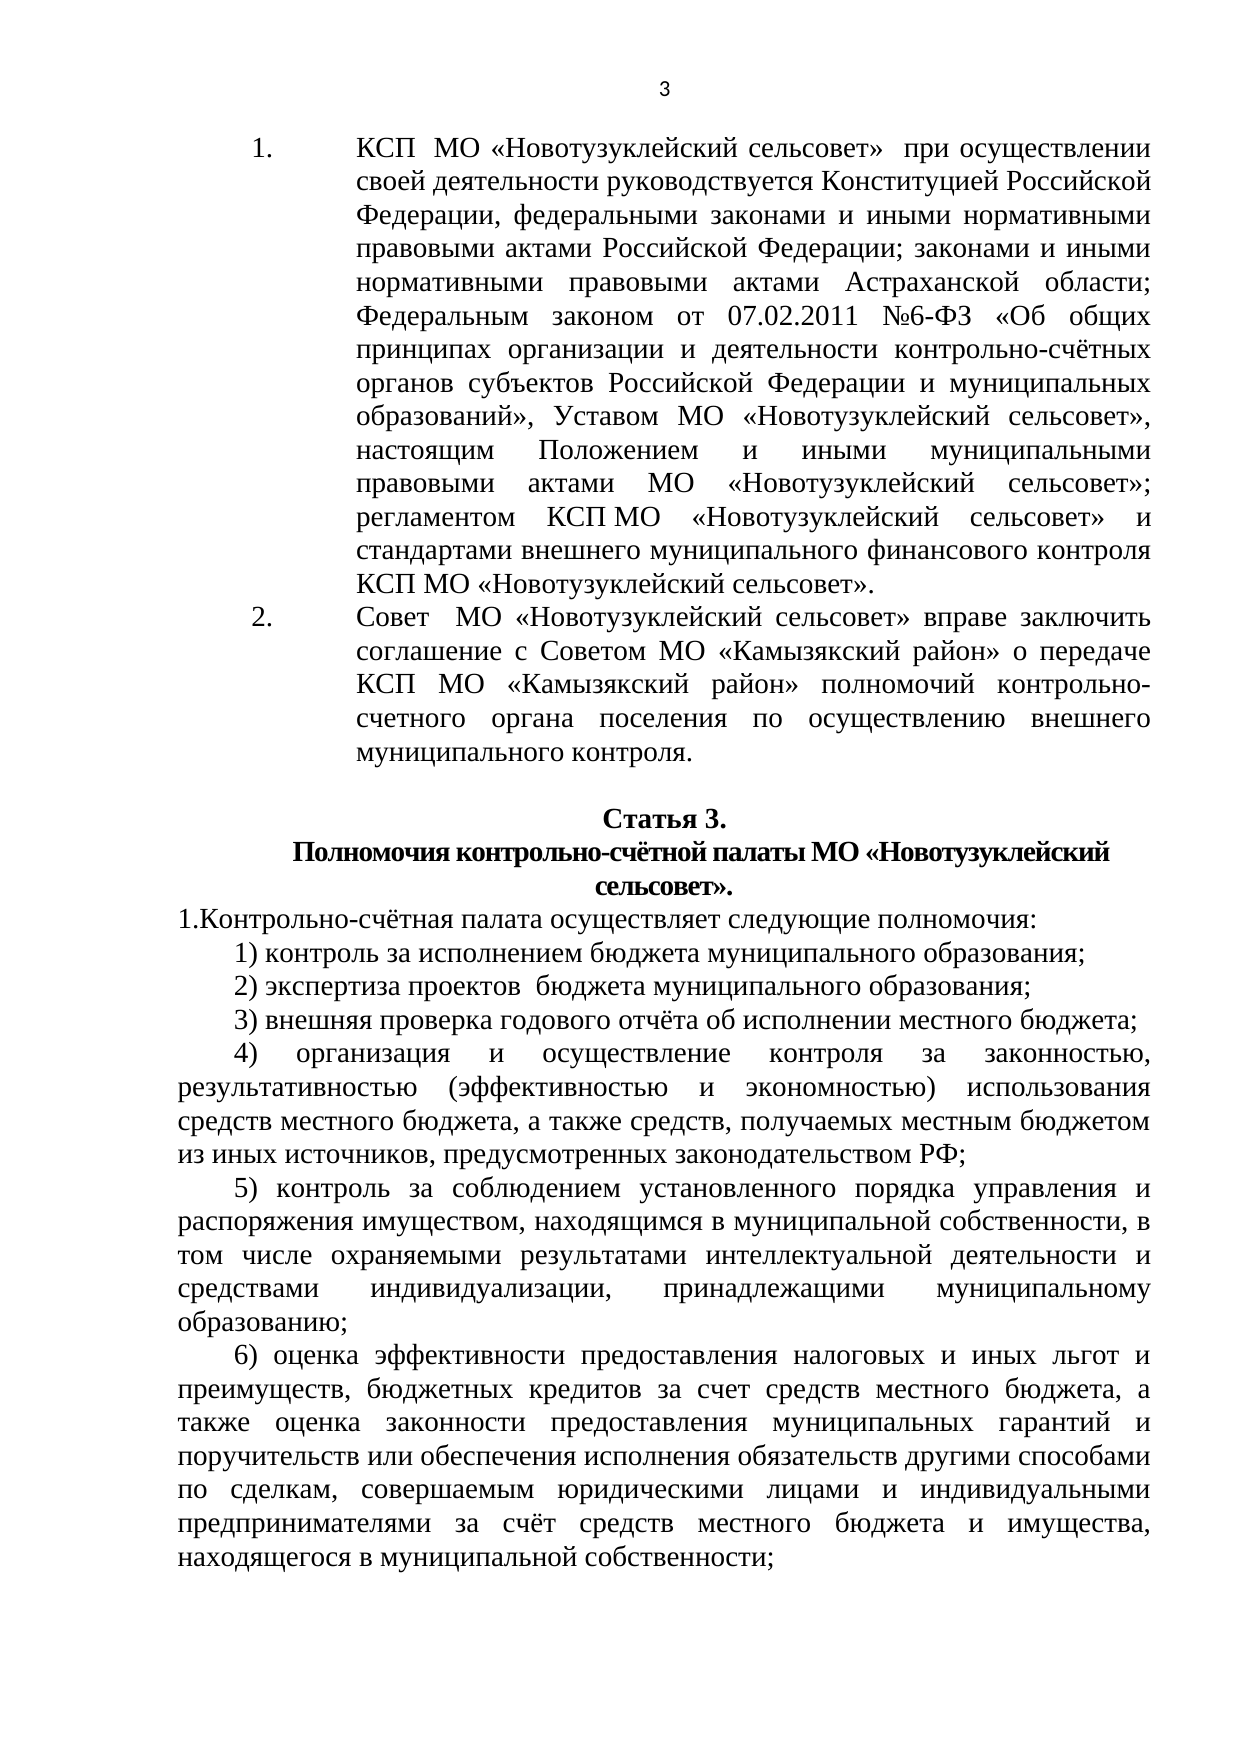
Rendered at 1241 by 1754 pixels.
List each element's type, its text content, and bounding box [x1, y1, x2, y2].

text 2) экспертиза проектов бюджета муниципального образования; [177, 968, 1152, 1002]
list КСП МО «Новотузуклейский сельсовет» при осуществлении своей деятельности руководствуется Конституцией Российской Федерации, федеральными законами и иными нормативными правовыми актами Российской Федерации; законами и иными нормативными правовыми актами Астраханской области; Федеральным законом от 07.02.2011 №6-ФЗ «Об общих принципах организации и деятельности контрольно-счётных органов субъектов Российской Федерации и муниципальных образований», Уставом МО «Новотузуклейский сельсовет», настоящим Положением и иными муниципальными правовыми актами МО «Новотузуклейский сельсовет»; регламентом КСП МО «Новотузуклейский сельсовет» и стандартами внешнего муниципального финансового контроля КСП МО «Новотузуклейский сельсовет». [251, 130, 1152, 599]
text Полномочия контрольно-счётной палаты МО «Новотузуклейский сельсовет». [177, 834, 1152, 901]
text 6) оценка эффективности предоставления налоговых и иных льгот и преимуществ, бюджетных кредитов за счет средств местного бюджета, а также оценка законности предоставления муниципальных гарантий и поручительств или обеспечения исполнения обязательств другими способами по сделкам, совершаемым юридическими лицами и индивидуальными предпринимателями за счёт средств местного бюджета и имущества, находящегося в муниципальной собственности; [177, 1337, 1152, 1572]
text 1) контроль за исполнением бюджета муниципального образования; [177, 935, 1152, 968]
text 4) организация и осуществление контроля за законностью, результативностью (эффективностью и экономностью) использования средств местного бюджета, а также средств, получаемых местным бюджетом из иных источников, предусмотренных законодательством РФ; [177, 1036, 1152, 1170]
list Совет МО «Новотузуклейский сельсовет» вправе заключить соглашение с Советом МО «Камызякский район» о передаче КСП МО «Камызякский район» полномочий контрольно- счетного органа поселения по осуществлению внешнего муниципального контроля. [251, 599, 1152, 767]
text 3) внешняя проверка годового отчёта об исполнении местного бюджета; [177, 1002, 1152, 1036]
text 1.Контрольно-счётная палата осуществляет следующие полномочия: [177, 901, 1152, 935]
text 5) контроль за соблюдением установленного порядка управления и распоряжения имуществом, находящимся в муниципальной собственности, в том числе охраняемыми результатами интеллектуальной деятельности и средствами индивидуализации, принадлежащими муниципальному образованию; [177, 1170, 1152, 1337]
text Статья 3. [177, 801, 1152, 834]
